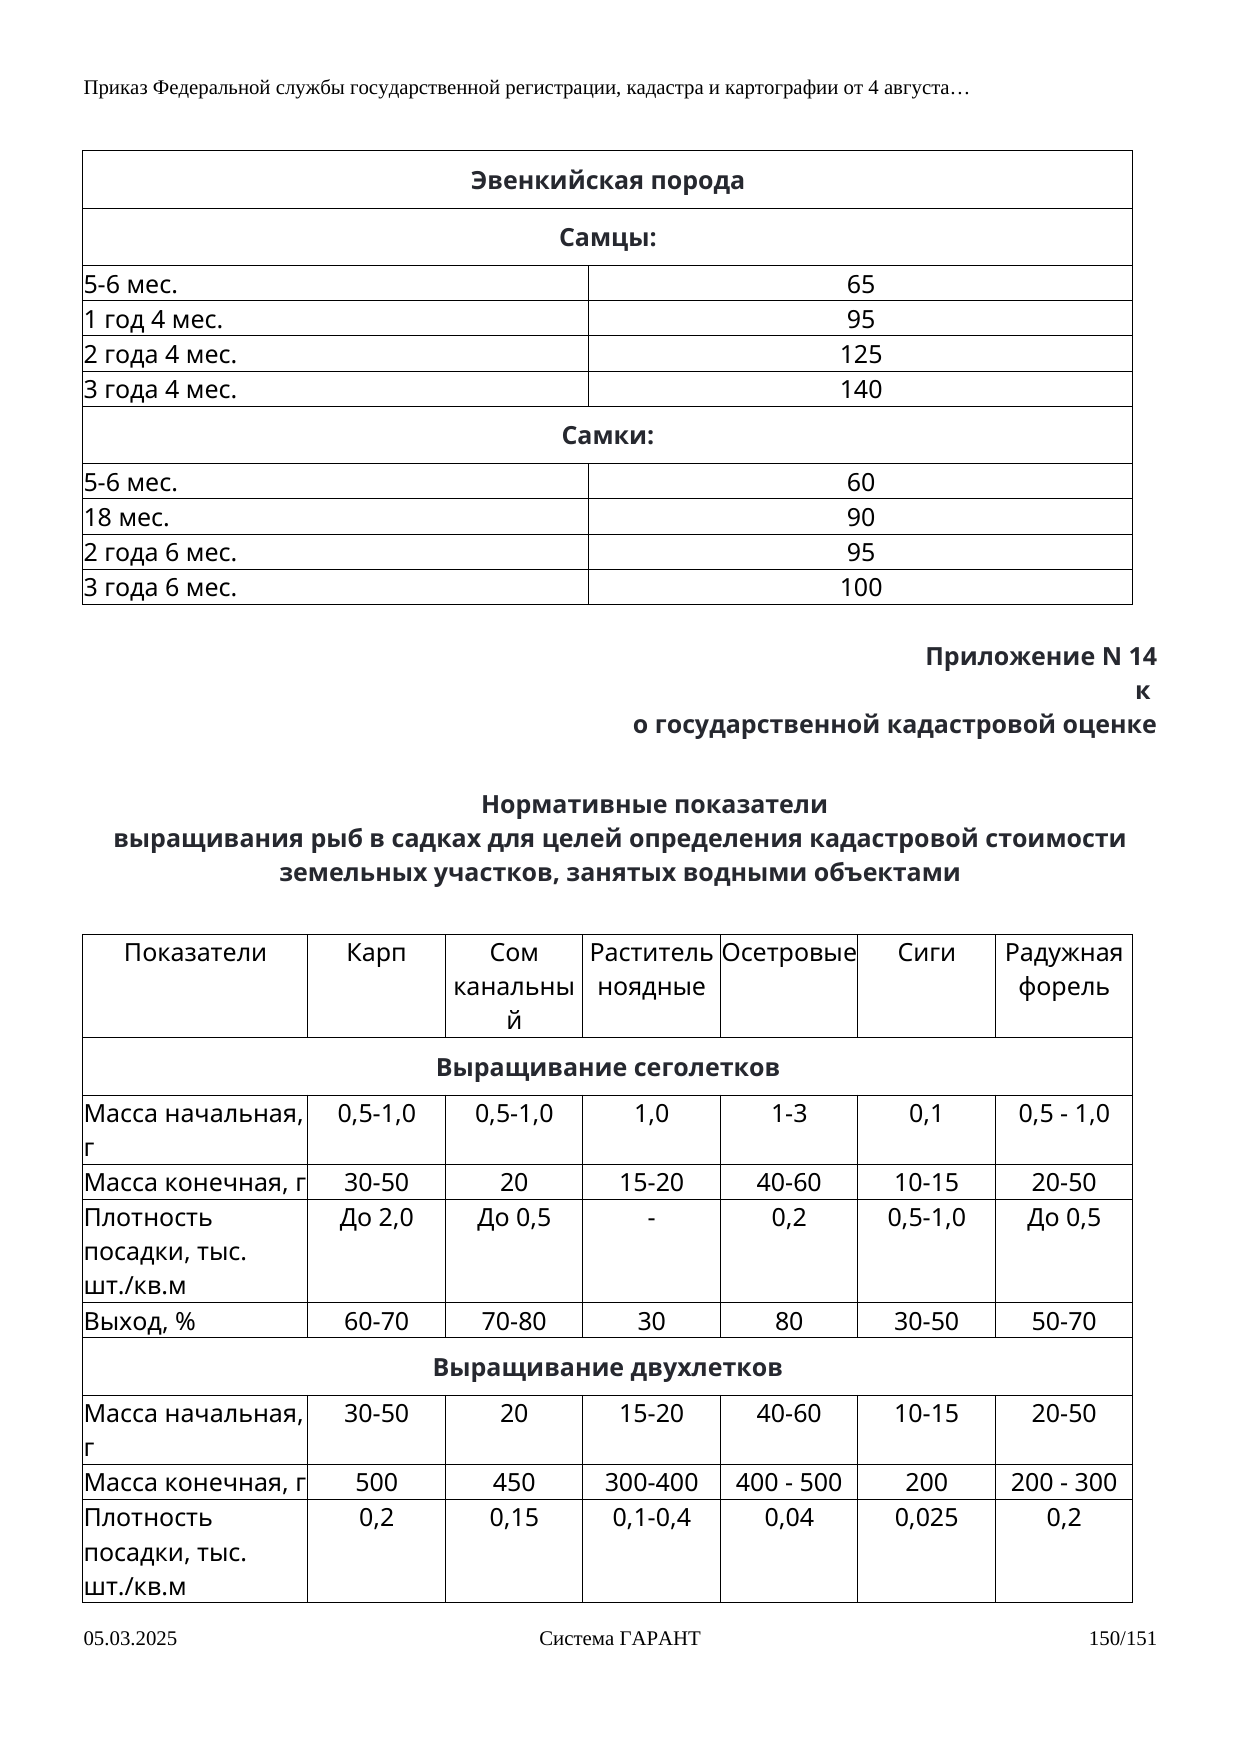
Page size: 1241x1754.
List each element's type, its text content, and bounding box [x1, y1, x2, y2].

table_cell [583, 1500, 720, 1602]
subtitle Нормативные показатели выращивания рыб в садках для целей определения кадастровой стоимости земельных участков, занятых водными объектами [83, 786, 1157, 888]
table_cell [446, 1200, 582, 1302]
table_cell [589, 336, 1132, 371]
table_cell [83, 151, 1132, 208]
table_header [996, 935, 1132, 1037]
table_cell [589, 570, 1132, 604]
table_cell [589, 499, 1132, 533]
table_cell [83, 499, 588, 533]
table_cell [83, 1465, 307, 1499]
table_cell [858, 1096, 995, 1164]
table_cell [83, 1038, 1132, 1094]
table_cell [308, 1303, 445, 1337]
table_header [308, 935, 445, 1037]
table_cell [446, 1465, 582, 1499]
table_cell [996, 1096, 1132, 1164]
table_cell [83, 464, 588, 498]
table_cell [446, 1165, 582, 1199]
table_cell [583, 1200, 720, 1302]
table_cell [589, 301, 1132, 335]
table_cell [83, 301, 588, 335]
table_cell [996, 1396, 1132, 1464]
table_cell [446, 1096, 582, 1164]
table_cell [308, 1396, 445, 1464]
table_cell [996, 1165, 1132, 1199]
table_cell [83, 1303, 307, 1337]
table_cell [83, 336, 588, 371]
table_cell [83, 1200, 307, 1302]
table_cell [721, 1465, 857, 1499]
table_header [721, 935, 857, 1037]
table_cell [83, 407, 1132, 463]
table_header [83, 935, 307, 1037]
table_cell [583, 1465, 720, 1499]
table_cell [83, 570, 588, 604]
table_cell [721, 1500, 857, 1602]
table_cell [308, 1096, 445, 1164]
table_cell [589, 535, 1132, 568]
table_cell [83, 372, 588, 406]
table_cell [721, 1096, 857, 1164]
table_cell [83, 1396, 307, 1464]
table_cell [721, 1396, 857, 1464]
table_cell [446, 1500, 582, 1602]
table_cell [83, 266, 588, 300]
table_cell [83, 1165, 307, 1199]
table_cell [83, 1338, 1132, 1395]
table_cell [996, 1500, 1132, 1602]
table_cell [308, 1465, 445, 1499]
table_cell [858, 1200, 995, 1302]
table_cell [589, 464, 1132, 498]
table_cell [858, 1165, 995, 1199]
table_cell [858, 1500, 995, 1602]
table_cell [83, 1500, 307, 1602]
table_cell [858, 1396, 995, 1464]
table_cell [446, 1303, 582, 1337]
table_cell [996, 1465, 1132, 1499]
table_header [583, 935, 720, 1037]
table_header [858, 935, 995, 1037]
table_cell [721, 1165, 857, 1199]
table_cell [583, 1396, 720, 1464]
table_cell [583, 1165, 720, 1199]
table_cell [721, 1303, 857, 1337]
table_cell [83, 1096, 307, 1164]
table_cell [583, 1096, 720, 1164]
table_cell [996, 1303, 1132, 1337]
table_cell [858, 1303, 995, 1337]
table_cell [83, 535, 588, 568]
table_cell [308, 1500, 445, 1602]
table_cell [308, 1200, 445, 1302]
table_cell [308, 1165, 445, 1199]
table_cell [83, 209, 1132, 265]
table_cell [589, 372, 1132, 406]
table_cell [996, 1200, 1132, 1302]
text Приложение N 14 к о государственной кадастровой оценке [83, 639, 1157, 741]
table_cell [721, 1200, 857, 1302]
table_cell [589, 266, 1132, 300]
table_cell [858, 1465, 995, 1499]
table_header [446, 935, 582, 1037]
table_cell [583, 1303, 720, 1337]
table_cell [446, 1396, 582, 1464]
